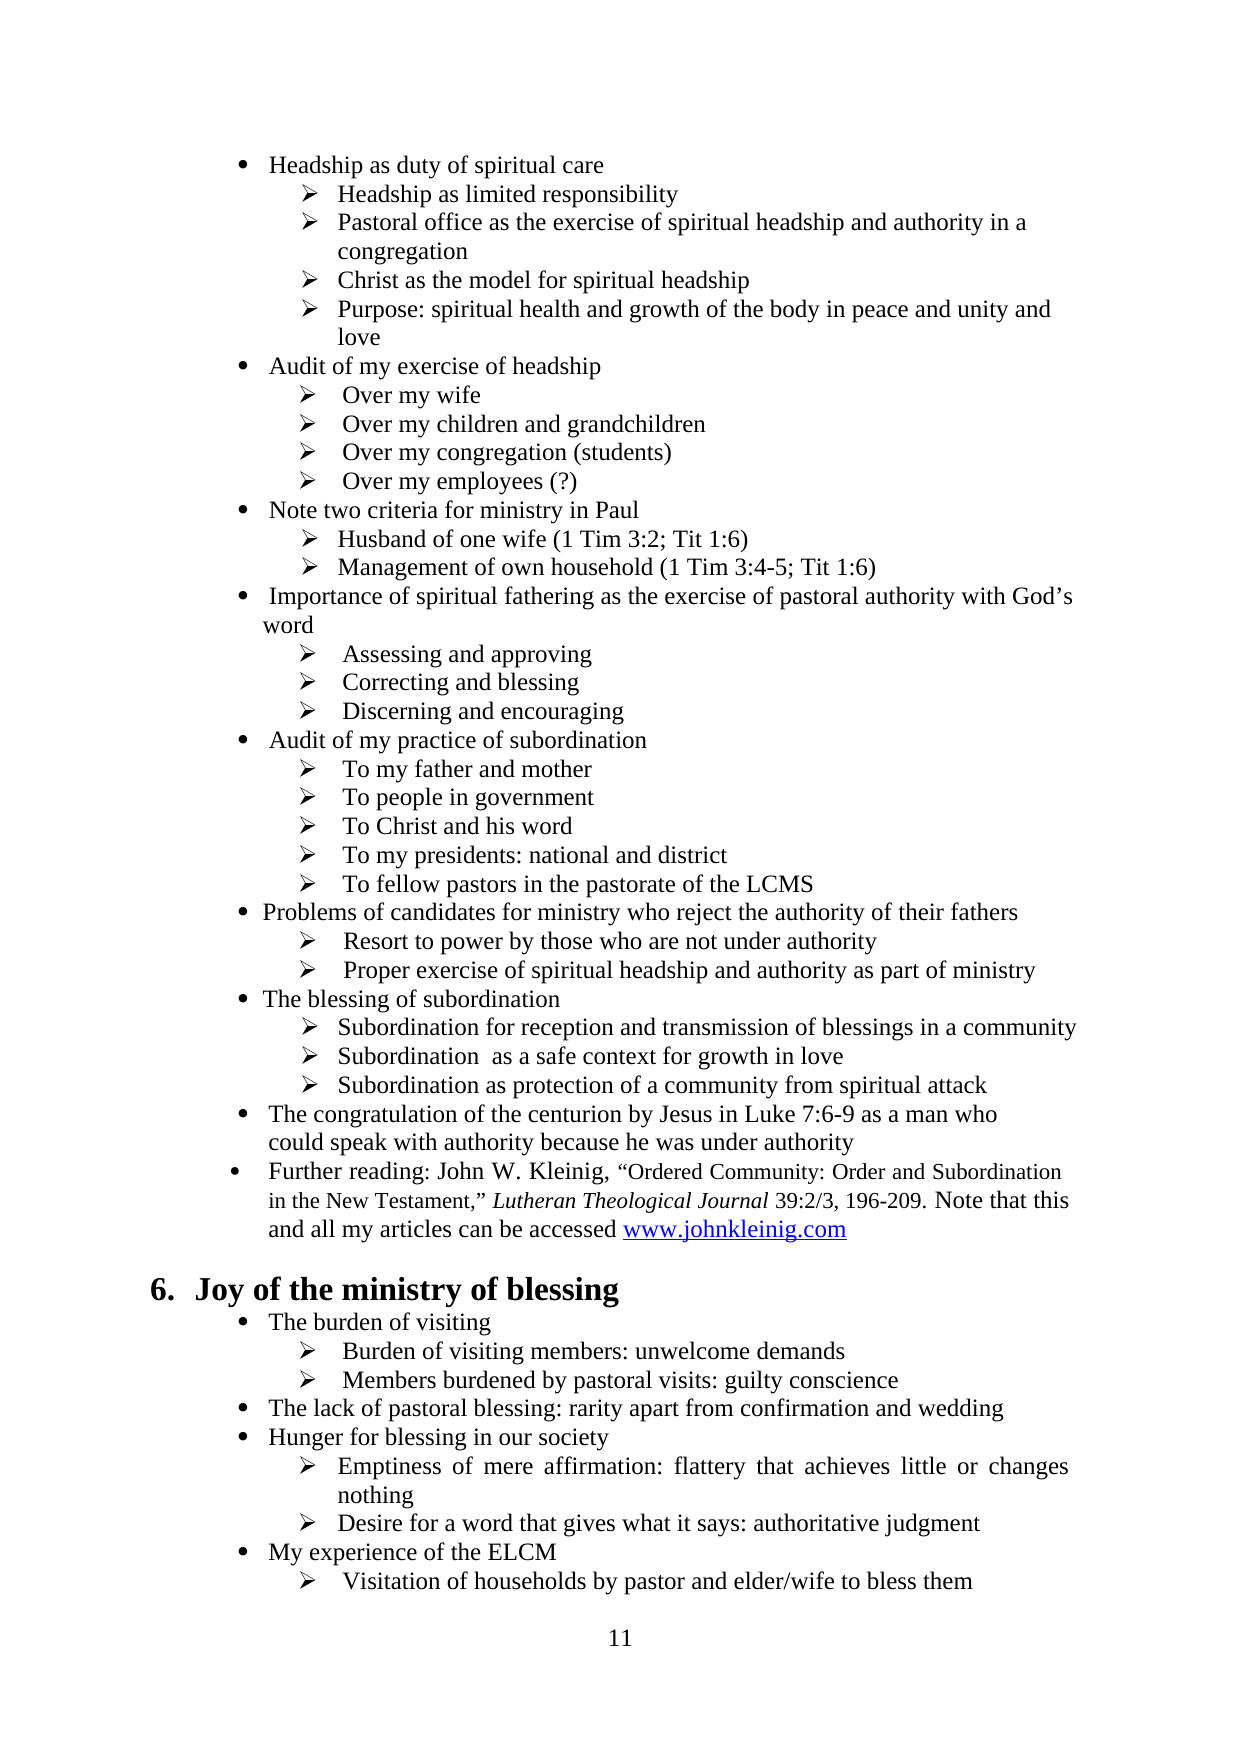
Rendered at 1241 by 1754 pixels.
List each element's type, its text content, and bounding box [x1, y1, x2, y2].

list Christ as the model for spiritual headship [300, 265, 1090, 294]
list Emptiness of mere affirmation: flattery that achieves little or changes nothing [298, 1451, 1069, 1508]
list Over my employees (?) [298, 466, 1090, 495]
list Over my wife [298, 380, 1090, 409]
list My experience of the ELCM [233, 1537, 1069, 1566]
list Problems of candidates for ministry who reject the authority of their fathers [224, 897, 1090, 926]
list Purpose: spiritual health and growth of the body in peace and unity and love [300, 294, 1090, 351]
list Over my children and grandchildren [298, 409, 1090, 437]
list To my father and mother [298, 754, 1090, 782]
list To my presidents: national and district [298, 840, 1090, 869]
list Subordination as protection of a community from spiritual attack [300, 1070, 1090, 1099]
list Resort to power by those who are not under authority [298, 926, 1090, 955]
list To Christ and his word [298, 811, 1090, 840]
list Husband of one wife (1 Tim 3:2; Tit 1:6) [300, 524, 1090, 552]
list Correcting and blessing [298, 667, 1090, 696]
list Subordination as a safe context for growth in love [300, 1041, 1090, 1070]
list Management of own household (1 Tim 3:4-5; Tit 1:6) [300, 552, 1090, 581]
list Assessing and approving [298, 639, 1090, 667]
list Further reading: John W. Kleinig, “Ordered Community: Order and Subordination in the New Testament,” Lutheran Theological Journal 39:2/3, 196-209. Note that this and all my articles can be accessed www.johnkleinig.com [225, 1156, 1069, 1243]
list Proper exercise of spiritual headship and authority as part of ministry [298, 955, 1090, 984]
list The congratulation of the centurion by Jesus in Luke 7:6-9 as a man who [233, 1099, 1069, 1127]
list To people in government [298, 782, 1090, 811]
list Importance of spiritual fathering as the exercise of pastoral authority with God’s word [239, 581, 1090, 639]
list The lack of pastoral blessing: rarity apart from confirmation and wedding [233, 1393, 1069, 1422]
list Audit of my exercise of headship [239, 351, 1090, 380]
list Hunger for blessing in our society [233, 1422, 1069, 1451]
list Visitation of households by pastor and elder/wife to bless them [298, 1566, 1069, 1595]
list The blessing of subordination [224, 984, 1090, 1012]
list Members burdened by pastoral visits: guilty conscience [298, 1365, 1069, 1393]
list Discerning and encouraging [298, 696, 1090, 725]
list Joy of the ministry of blessing [150, 1269, 1069, 1307]
list Desire for a word that gives what it says: authoritative judgment [298, 1508, 1069, 1537]
list Headship as duty of spiritual care [239, 150, 1090, 179]
list Over my congregation (students) [298, 437, 1090, 466]
list Note two criteria for ministry in Paul [239, 495, 1090, 524]
list The burden of visiting [233, 1307, 1069, 1336]
list could speak with authority because he was under authority [239, 1127, 1069, 1156]
list Pastoral office as the exercise of spiritual headship and authority in a congregation [300, 207, 1090, 265]
list To fellow pastors in the pastorate of the LCMS [298, 869, 1090, 897]
list Audit of my practice of subordination [239, 725, 1090, 754]
list Headship as limited responsibility [300, 179, 1090, 207]
list Burden of visiting members: unwelcome demands [298, 1336, 1069, 1365]
list Subordination for reception and transmission of blessings in a community [300, 1012, 1090, 1041]
